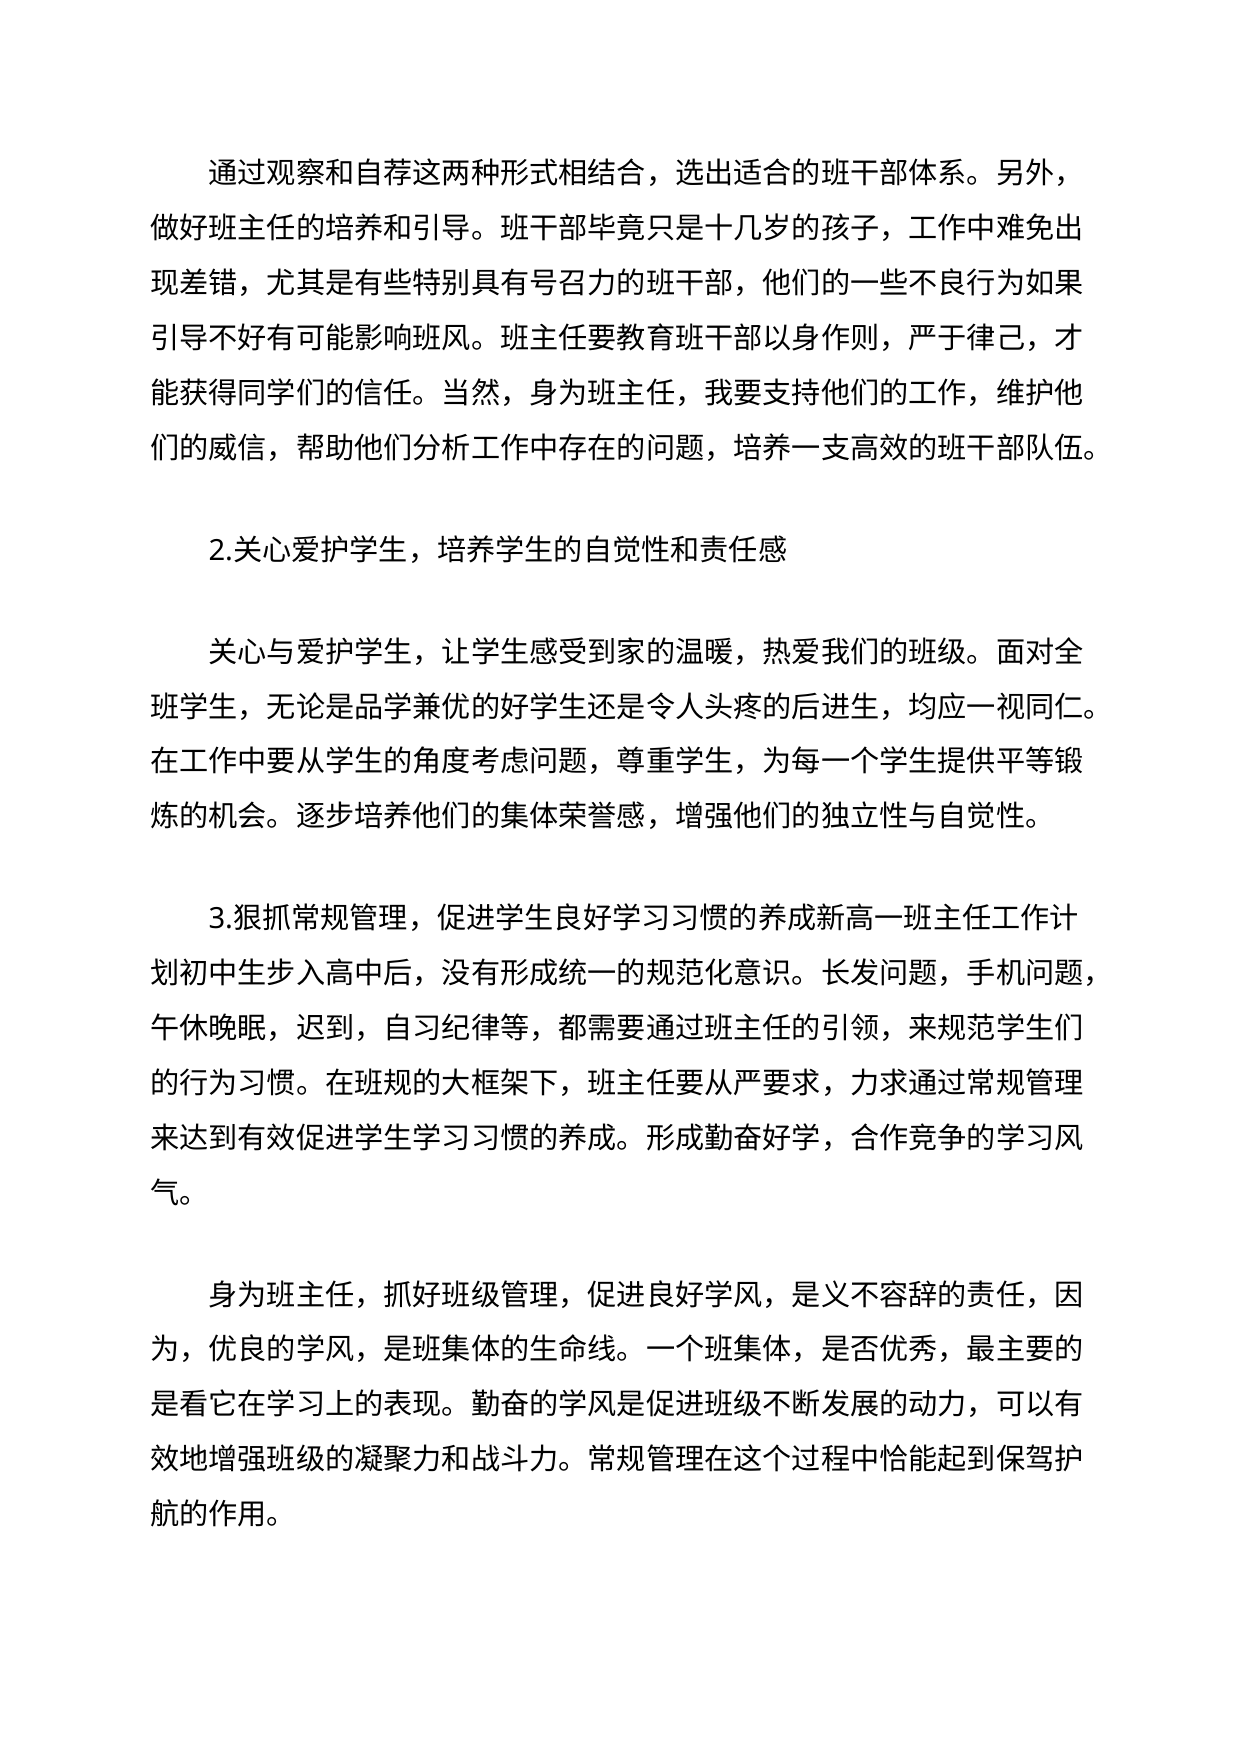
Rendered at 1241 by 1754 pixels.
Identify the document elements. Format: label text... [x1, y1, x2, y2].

text 2.关心爱护学生，培养学生的自觉性和责任感 [150, 526, 1090, 569]
text 3.狠抓常规管理，促进学生良好学习习惯的养成新高一班主任工作计划初中生步入高中后，没有形成统一的规范化意识。长发问题，手机问题，午休晚眠，迟到，自习纪律等，都需要通过班主任的引领，来规范学生们的行为习惯。在班规的大框架下，班主任要从严要求，力求通过常规管理来达到有效促进学生学习习惯的养成。形成勤奋好学，合作竞争的学习风气。 [150, 895, 1090, 1212]
text 通过观察和自荐这两种形式相结合，选出适合的班干部体系。另外，做好班主任的培养和引导。班干部毕竟只是十几岁的孩子，工作中难免出现差错，尤其是有些特别具有号召力的班干部，他们的一些不良行为如果引导不好有可能影响班风。班主任要教育班干部以身作则，严于律己，才能获得同学们的信任。当然，身为班主任，我要支持他们的工作，维护他们的威信，帮助他们分析工作中存在的问题，培养一支高效的班干部队伍。 [150, 150, 1090, 467]
text 身为班主任，抓好班级管理，促进良好学风，是义不容辞的责任，因为，优良的学风，是班集体的生命线。一个班集体，是否优秀，最主要的是看它在学习上的表现。勤奋的学风是促进班级不断发展的动力，可以有效地增强班级的凝聚力和战斗力。常规管理在这个过程中恰能起到保驾护航的作用。 [150, 1271, 1090, 1533]
text 关心与爱护学生，让学生感受到家的温暖，热爱我们的班级。面对全班学生，无论是品学兼优的好学生还是令人头疼的后进生，均应一视同仁。在工作中要从学生的角度考虑问题，尊重学生，为每一个学生提供平等锻炼的机会。逐步培养他们的集体荣誉感，增强他们的独立性与自觉性。 [150, 628, 1090, 835]
